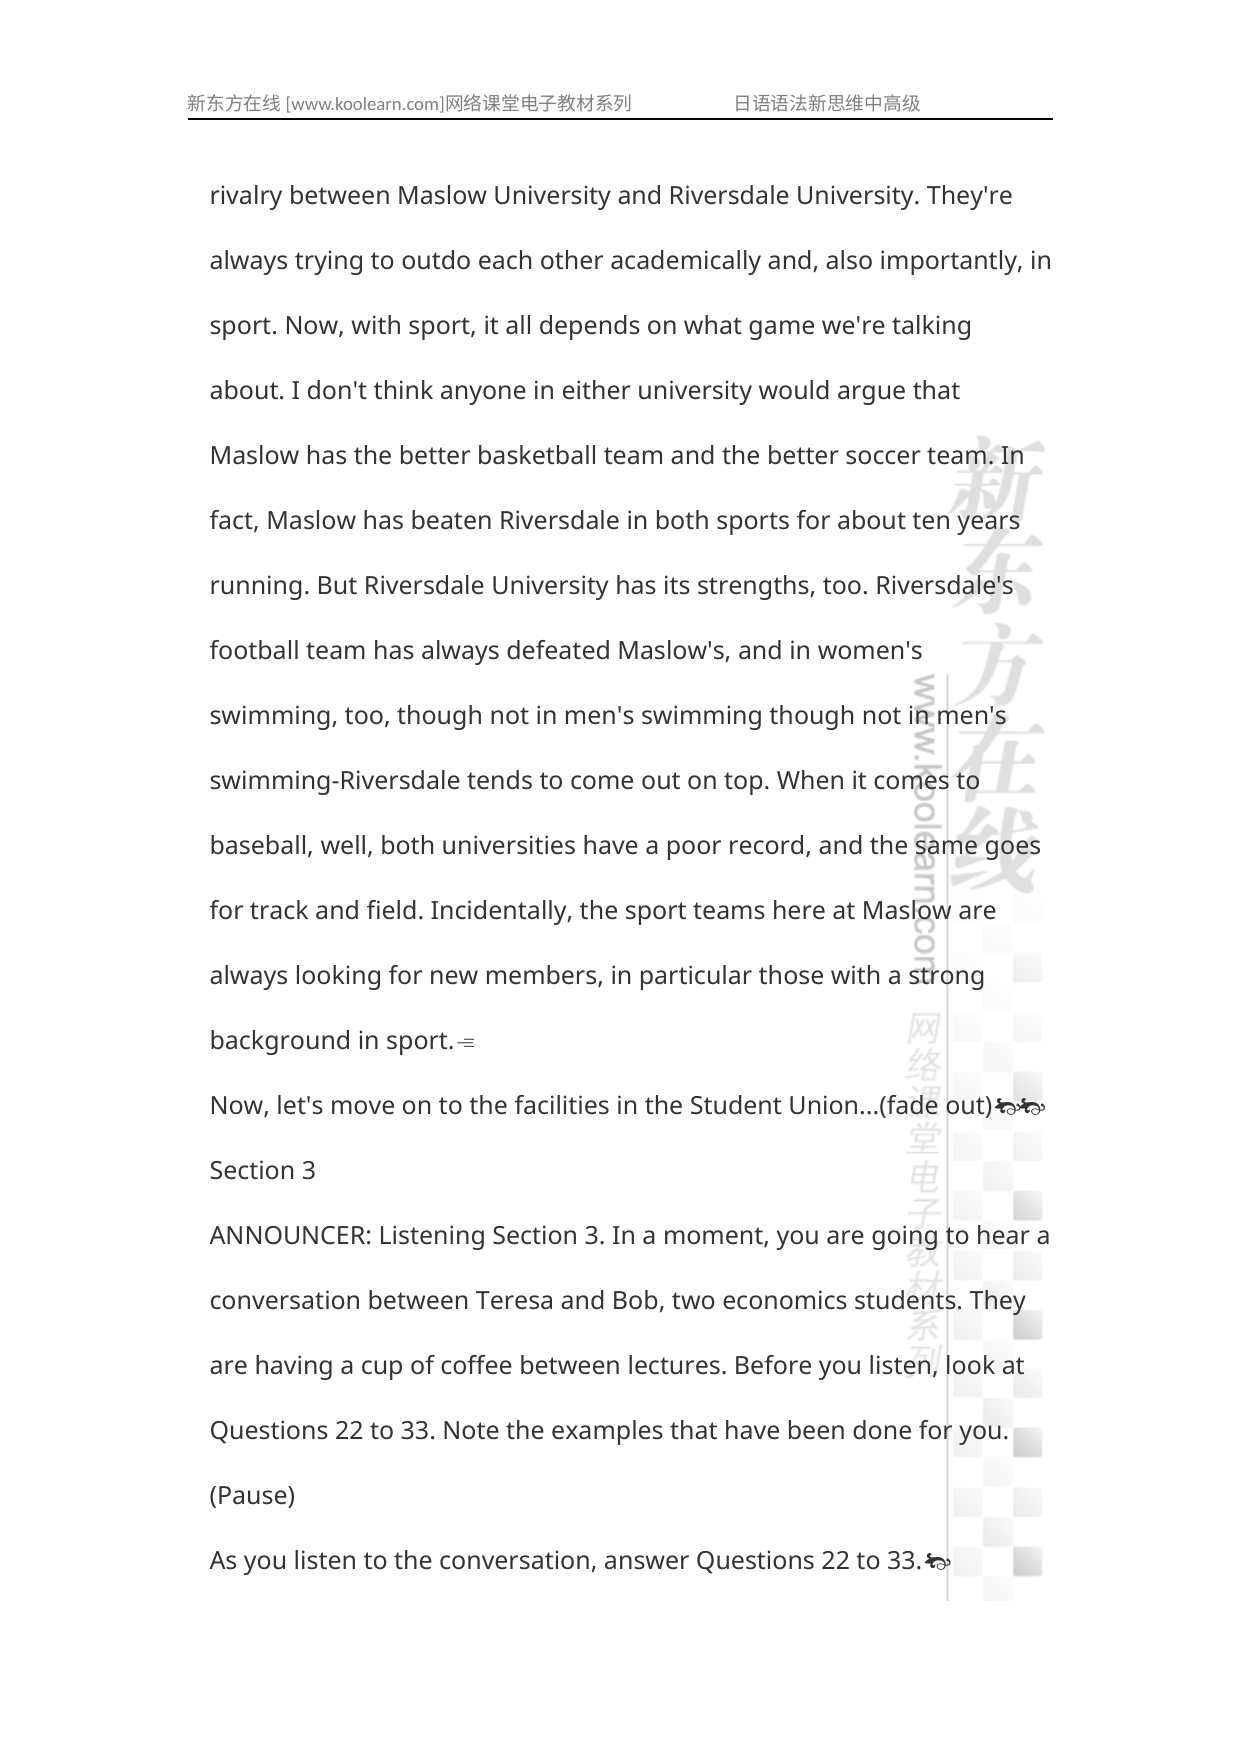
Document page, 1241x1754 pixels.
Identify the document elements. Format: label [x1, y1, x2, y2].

picture [195, 153, 1045, 1601]
text [209, 1137, 1053, 1592]
text [209, 162, 1053, 1137]
